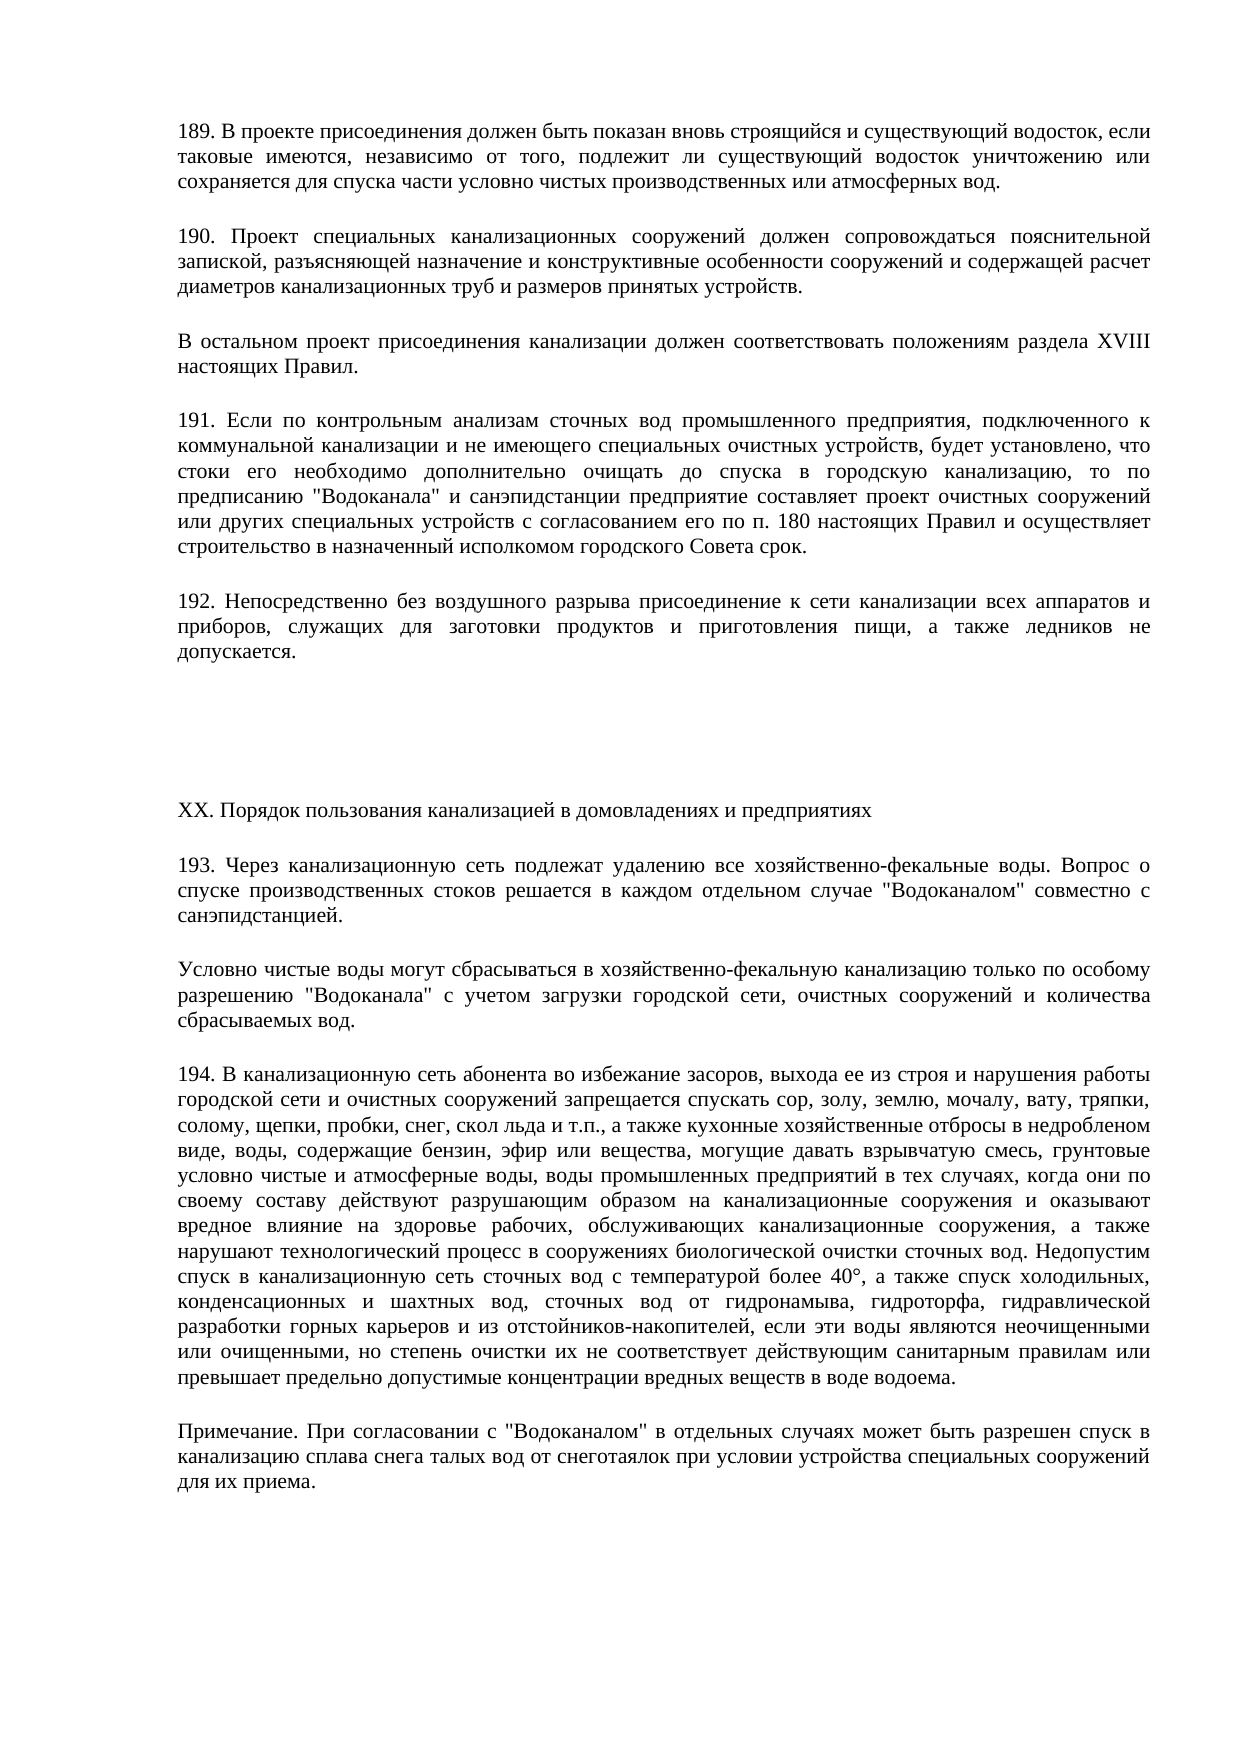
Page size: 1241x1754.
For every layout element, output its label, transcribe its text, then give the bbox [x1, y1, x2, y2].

text 194. В канализационную сеть абонента во избежание засоров, выхода ее из строя и нарушения работы городской сети и очистных сооружений запрещается спускать сор, золу, землю, мочалу, вату, тряпки, солому, щепки, пробки, снег, скол льда и т.п., а также кухонные хозяйственные отбросы в недробленом виде, воды, содержащие бензин, эфир или вещества, могущие давать взрывчатую смесь, грунтовые условно чистые и атмосферные воды, воды промышленных предприятий в тех случаях, когда они по своему составу действуют разрушающим образом на канализационные сооружения и оказывают вредное влияние на здоровье рабочих, обслуживающих канализационные сооружения, а также нарушают технологический процесс в сооружениях биологической очистки сточных вод. Недопустим спуск в канализационную сеть сточных вод с температурой более 40°, а также спуск холодильных, конденсационных и шахтных вод, сточных вод от гидронамыва, гидроторфа, гидравлической разработки горных карьеров и из отстойников-накопителей, если эти воды являются неочищенными или очищенными, но степень очистки их не соответствует действующим санитарным правилам или превышает предельно допустимые концентрации вредных веществ в воде водоема. [177, 1061, 1152, 1389]
text 190. Проект специальных канализационных сооружений должен сопровождаться пояснительной запиской, разъясняющей назначение и конструктивные особенности сооружений и содержащей расчет диаметров канализационных труб и размеров принятых устройств. [177, 223, 1152, 298]
text XX. Порядок пользования канализацией в домовладениях и предприятиях [177, 797, 1152, 822]
text 191. Если по контрольным анализам сточных вод промышленного предприятия, подключенного к коммунальной канализации и не имеющего специальных очистных устройств, будет установлено, что стоки его необходимо дополнительно очищать до спуска в городскую канализацию, то по предписанию "Водоканала" и санэпидстанции предприятие составляет проект очистных сооружений или других специальных устройств с согласованием его по п. 180 настоящих Правил и осуществляет строительство в назначенный исполкомом городского Совета срок. [177, 407, 1152, 558]
text Условно чистые воды могут сбрасываться в хозяйственно-фекальную канализацию только по особому разрешению "Водоканала" с учетом загрузки городской сети, очистных сооружений и количества сбрасываемых вод. [177, 956, 1152, 1032]
text В остальном проект присоединения канализации должен соответствовать положениям раздела XVIII настоящих Правил. [177, 328, 1152, 378]
text 192. Непосредственно без воздушного разрыва присоединение к сети канализации всех аппаратов и приборов, служащих для заготовки продуктов и приготовления пищи, а также ледников не допускается. [177, 588, 1152, 663]
text Примечание. При согласовании с "Водоканалом" в отдельных случаях может быть разрешен спуск в канализацию сплава снега талых вод от снеготаялок при условии устройства специальных сооружений для их приема. [177, 1418, 1152, 1494]
text 189. В проекте присоединения должен быть показан вновь строящийся и существующий водосток, если таковые имеются, независимо от того, подлежит ли существующий водосток уничтожению или сохраняется для спуска части условно чистых производственных или атмосферных вод. [177, 118, 1152, 194]
text 193. Через канализационную сеть подлежат удалению все хозяйственно-фекальные воды. Вопрос о спуске производственных стоков решается в каждом отдельном случае "Водоканалом" совместно с санэпидстанцией. [177, 852, 1152, 927]
